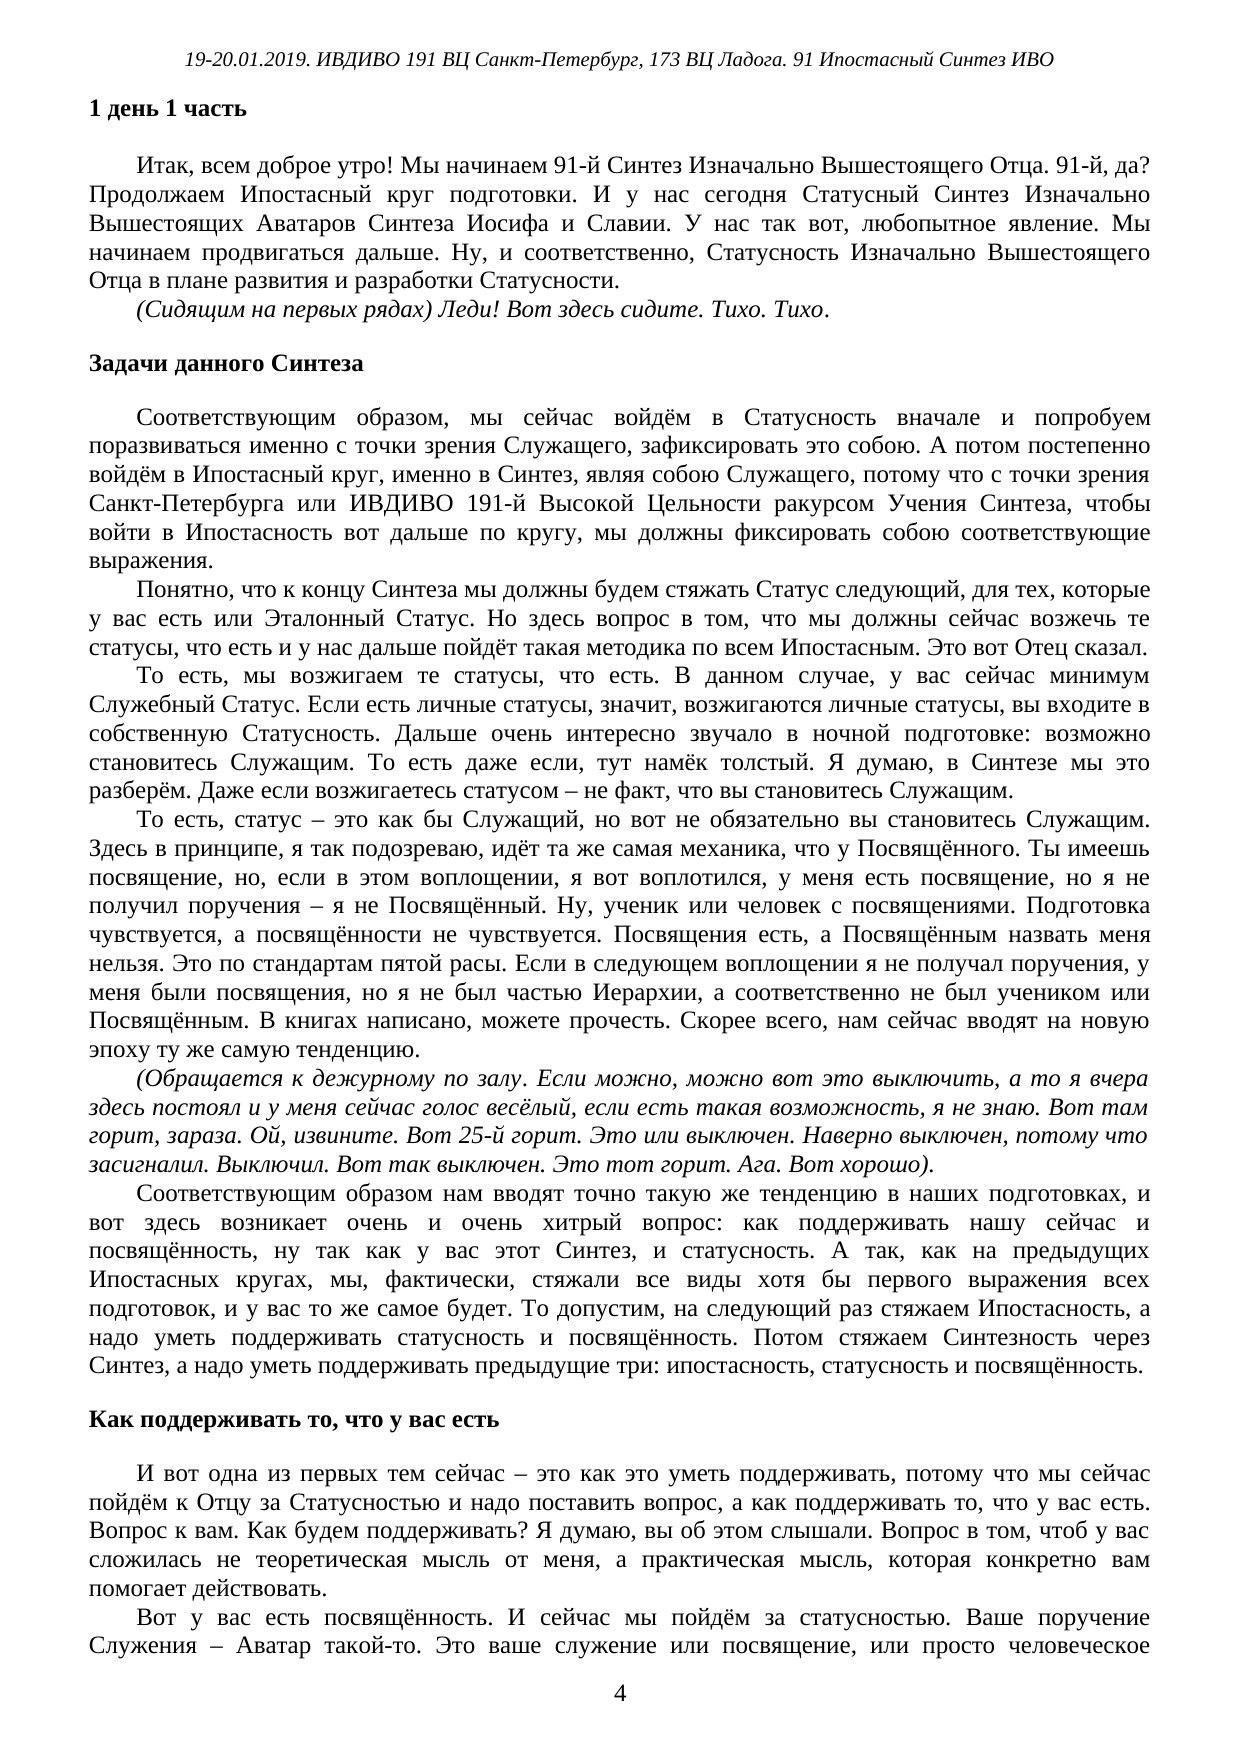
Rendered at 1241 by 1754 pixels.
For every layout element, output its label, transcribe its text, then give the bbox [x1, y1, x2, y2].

text Как поддерживать то, что у вас есть [89, 1404, 1152, 1433]
text То есть, мы возжигаем те статусы, что есть. В данном случае, у вас сейчас минимум Служебный Статус. Если есть личные статусы, значит, возжигаются личные статусы, вы входите в собственную Статусность. Дальше очень интересно звучало в ночной подготовке: возможно становитесь Служащим. То есть даже если, тут намёк толстый. Я думаю, в Синтезе мы это разберём. Даже если возжигаетесь статусом – не факт, что вы становитесь Служащим. [89, 660, 1152, 804]
text И вот одна из первых тем сейчас – это как это уметь поддерживать, потому что мы сейчас пойдём к Отцу за Статусностью и надо поставить вопрос, а как поддерживать то, что у вас есть. Вопрос к вам. Как будем поддерживать? Я думаю, вы об этом слышали. Вопрос в том, чтоб у вас сложилась не теоретическая мысль от меня, а практическая мысль, которая конкретно вам помогает действовать. [89, 1458, 1152, 1602]
text Понятно, что к концу Синтеза мы должны будем стяжать Статус следующий, для тех, которые у вас есть или Эталонный Статус. Но здесь вопрос в том, что мы должны сейчас возжечь те статусы, что есть и у нас дальше пойдёт такая методика по всем Ипостасным. Это вот Отец сказал. [89, 574, 1152, 660]
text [89, 1602, 1152, 1659]
text Соответствующим образом, мы сейчас войдём в Статусность вначале и попробуем поразвиваться именно с точки зрения Служащего, зафиксировать это собою. А потом постепенно войдём в Ипостасный круг, именно в Синтез, являя собою Служащего, потому что с точки зрения Санкт-Петербурга или ИВДИВО 191-й Высокой Цельности ракурсом Учения Синтеза, чтобы войти в Ипостасность вот дальше по кругу, мы должны фиксировать собою соответствующие выражения. [89, 402, 1152, 574]
text То есть, статус – это как бы Служащий, но вот не обязательно вы становитесь Служащим. Здесь в принципе, я так подозреваю, идёт та же самая механика, что у Посвящённого. Ты имеешь посвящение, но, если в этом воплощении, я вот воплотился, у меня есть посвящение, но я не получил поручения – я не Посвящённый. Ну, ученик или человек с посвящениями. Подготовка чувствуется, а посвящённости не чувствуется. Посвящения есть, а Посвящённым назвать меня нельзя. Это по стандартам пятой расы. Если в следующем воплощении я не получал поручения, у меня были посвящения, но я не был частью Иерархии, а соответственно не был учеником или Посвящённым. В книгах написано, можете прочесть. Скорее всего, нам сейчас вводят на новую эпоху ту же самую тенденцию. [89, 804, 1152, 1063]
text (Обращается к дежурному по залу. Если можно, можно вот это выключить, а то я вчера здесь постоял и у меня сейчас голос весёлый, если есть такая возможность, я не знаю. Вот там горит, зараза. Ой, извините. Вот 25-й горит. Это или выключен. Наверно выключен, потому что засигналил. Выключил. Вот так выключен. Это тот горит. Ага. Вот хорошо). [89, 1063, 1152, 1178]
text 1 день 1 часть [89, 93, 1152, 122]
text Итак, всем доброе утро! Мы начинаем 91-й Синтез Изначально Вышестоящего Отца. 91-й, да? Продолжаем Ипостасный круг подготовки. И у нас сегодня Статусный Синтез Изначально Вышестоящих Аватаров Синтеза Иосифа и Славии. У нас так вот, любопытное явление. Мы начинаем продвигаться дальше. Ну, и соответственно, Статусность Изначально Вышестоящего Отца в плане развития и разработки Статусности. [89, 150, 1152, 294]
text Задачи данного Синтеза [89, 348, 1152, 377]
text (Сидящим на первых рядах) Леди! Вот здесь сидите. Тихо. Тихо. [89, 294, 1152, 323]
text Соответствующим образом нам вводят точно такую же тенденцию в наших подготовках, и вот здесь возникает очень и очень хитрый вопрос: как поддерживать нашу сейчас и посвящённость, ну так как у вас этот Синтез, и статусность. А так, как на предыдущих Ипостасных кругах, мы, фактически, стяжали все виды хотя бы первого выражения всех подготовок, и у вас то же самое будет. То допустим, на следующий раз стяжаем Ипостасность, а надо уметь поддерживать статусность и посвящённость. Потом стяжаем Синтезность через Синтез, а надо уметь поддерживать предыдущие три: ипостасность, статусность и посвящённость. [89, 1178, 1152, 1379]
